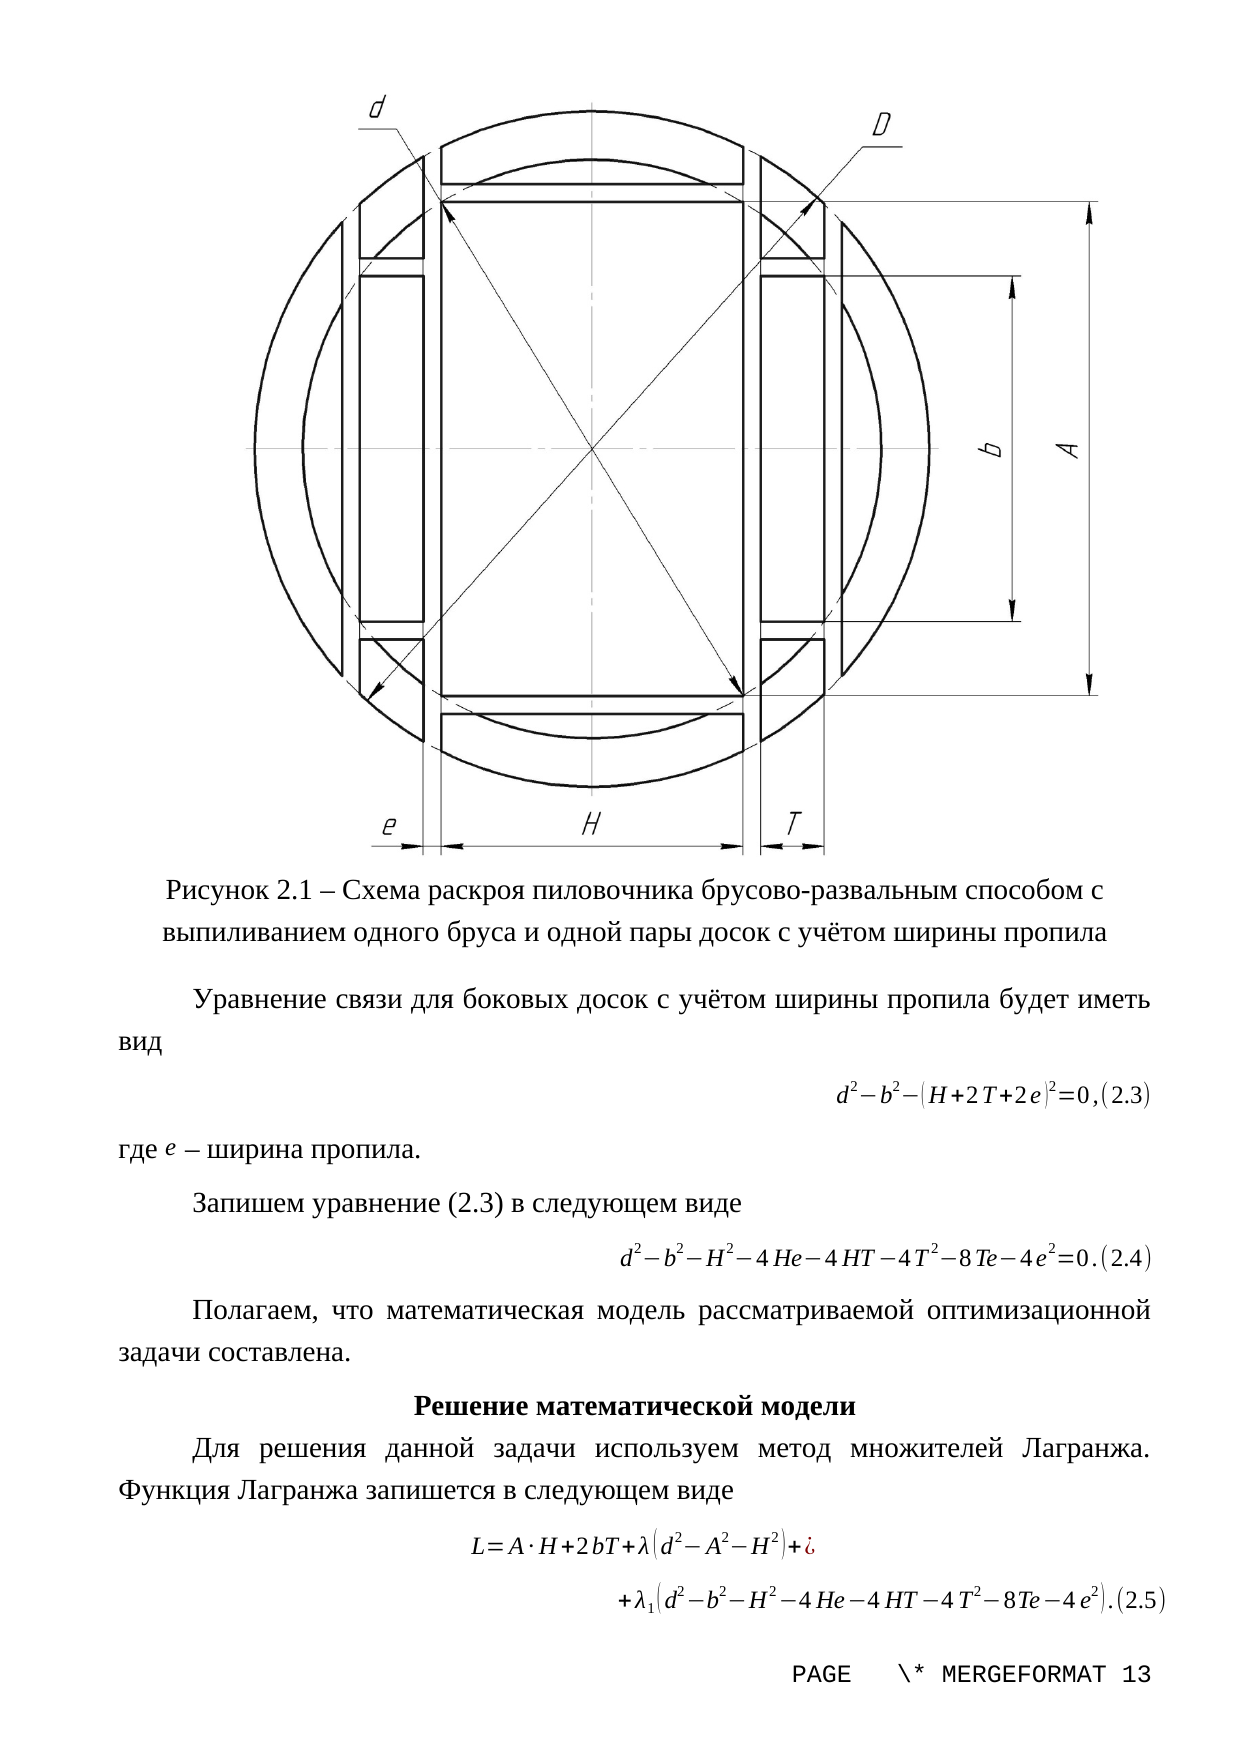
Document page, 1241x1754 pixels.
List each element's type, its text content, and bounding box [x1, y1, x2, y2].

text Рисунок 2.1 – Схема раскроя пиловочника брусово-развальным способом с выпиливанием одного бруса и одной пары досок с учётом ширины пропила [118, 872, 1152, 948]
text где – ширина пропила. [118, 1131, 1152, 1164]
text Полагаем, что математическая модель рассматриваемой оптимизационной задачи составлена. [118, 1292, 1152, 1367]
text Уравнение связи для боковых досок с учётом ширины пропила будет иметь вид [118, 981, 1152, 1056]
text Запишем уравнение (2.3) в следующем виде [118, 1185, 1152, 1219]
text Решение математической модели [118, 1388, 1152, 1422]
text Для решения данной задачи используем метод множителей Лагранжа. Функция Лагранжа запишется в следующем виде [118, 1430, 1152, 1506]
picture [243, 88, 1100, 857]
